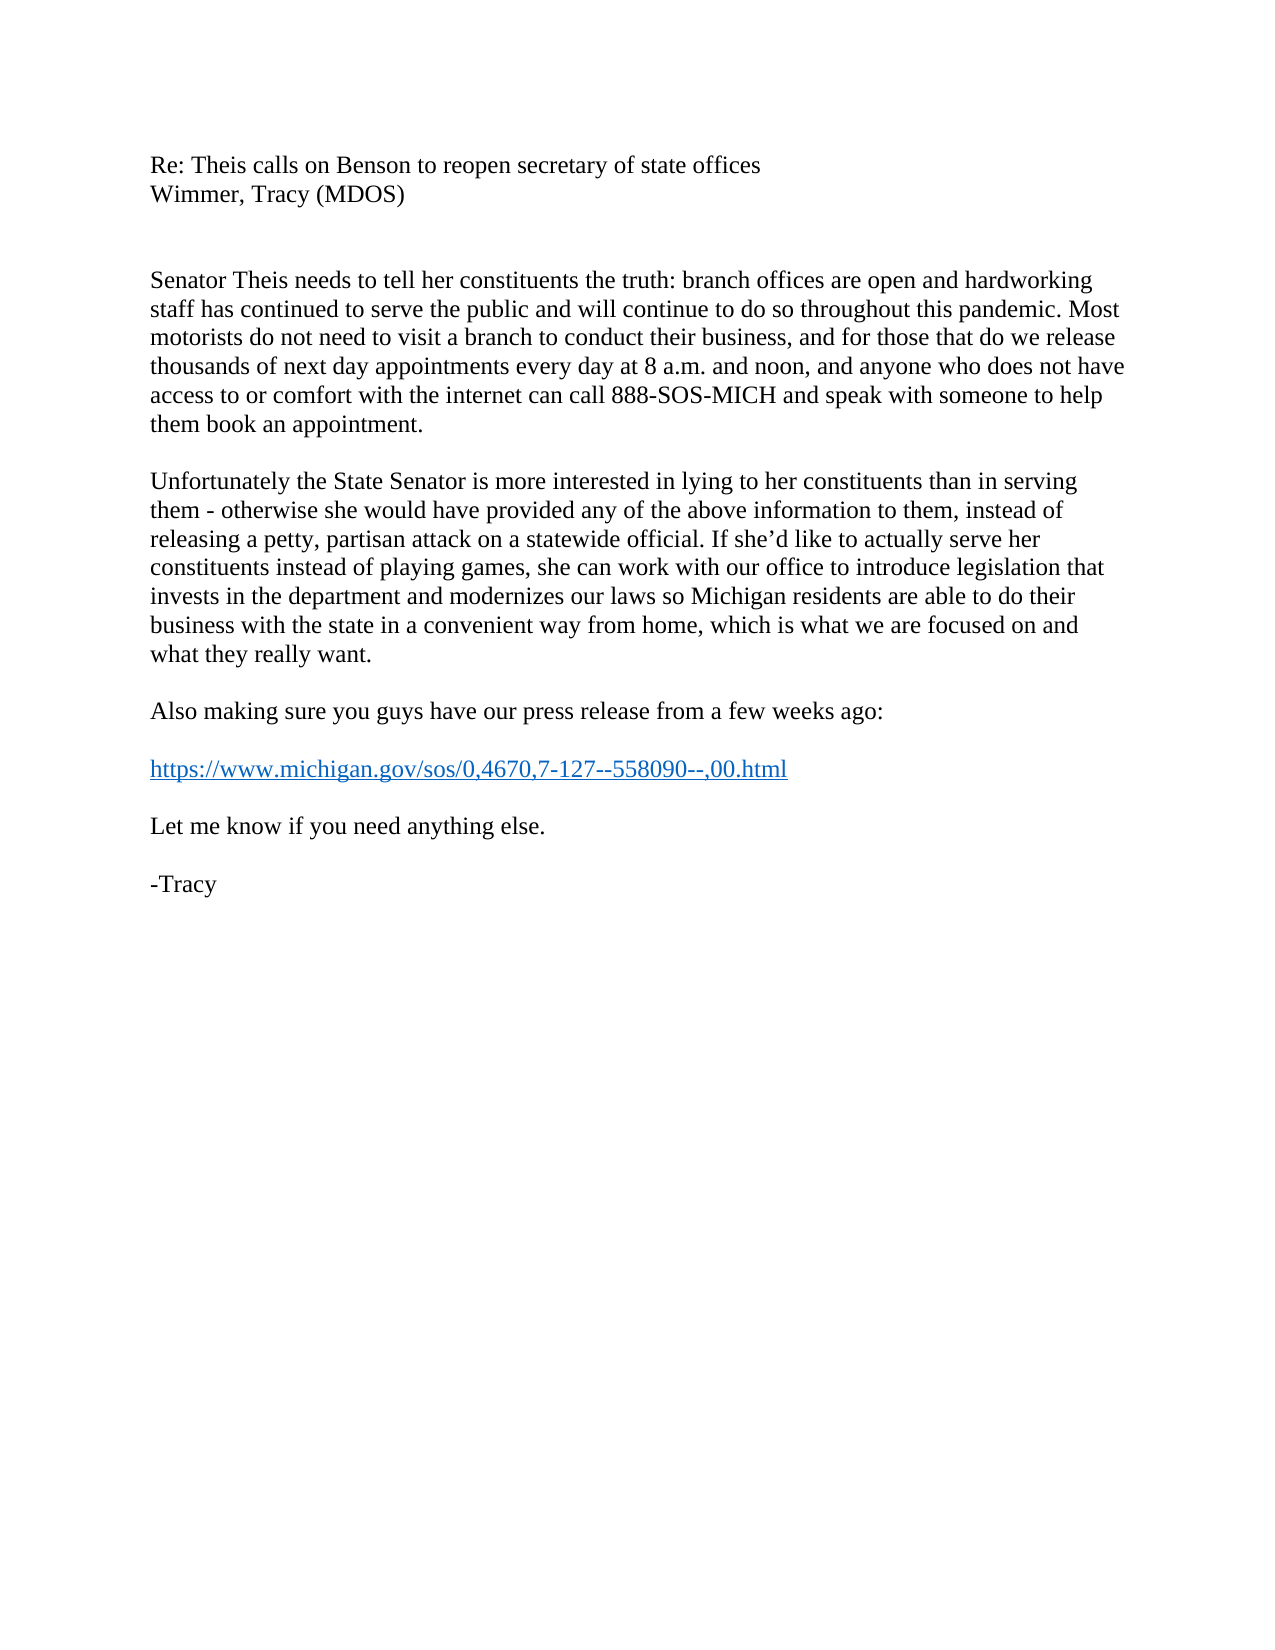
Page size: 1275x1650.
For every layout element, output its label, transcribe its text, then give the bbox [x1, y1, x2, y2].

text Unfortunately the State Senator is more interested in lying to her constituents than in serving them - otherwise she would have provided any of the above information to them, instead of releasing a petty, partisan attack on a statewide official. If she’d like to actually serve her constituents instead of playing games, she can work with our office to introduce legislation that invests in the department and modernizes our laws so Michigan residents are able to do their business with the state in a convenient way from home, which is what we are focused on and what they really want. [150, 466, 1125, 667]
text Also making sure you guys have our press release from a few weeks ago: [150, 696, 1125, 725]
text https://www.michigan.gov/sos/0,4670,7-127--558090--,00.html [150, 754, 1125, 782]
text Senator Theis needs to tell her constituents the truth: branch offices are open and hardworking staff has continued to serve the public and will continue to do so throughout this pandemic. Most motorists do not need to visit a branch to conduct their business, and for those that do we release thousands of next day appointments every day at 8 a.m. and noon, and anyone who does not have access to or comfort with the internet can call 888-SOS-MICH and speak with someone to help them book an appointment. [150, 265, 1125, 437]
text Wimmer, Tracy (MDOS) [150, 179, 1125, 207]
text -Tracy [150, 869, 1125, 897]
text Re: Theis calls on Benson to reopen secretary of state offices [150, 150, 1125, 179]
text Let me know if you need anything else. [150, 811, 1125, 840]
